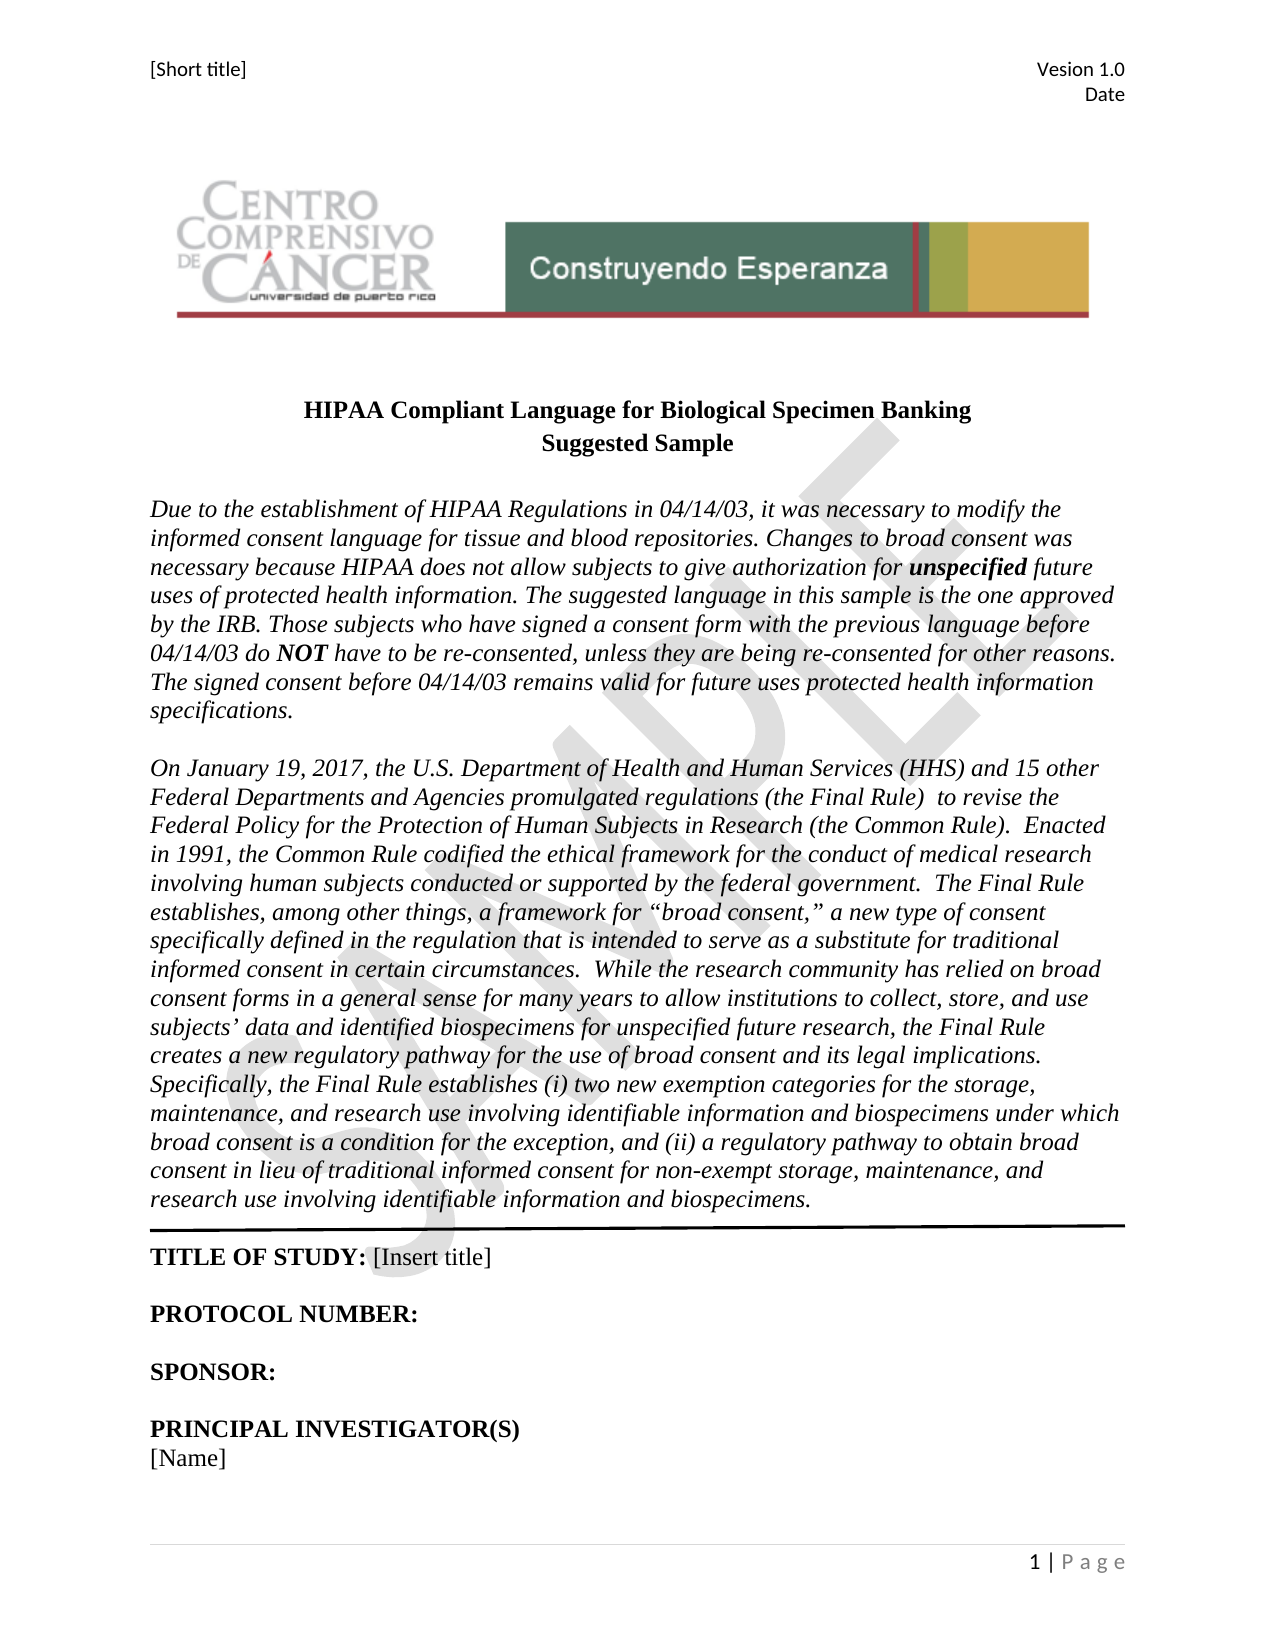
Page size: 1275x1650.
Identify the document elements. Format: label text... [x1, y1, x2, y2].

text HIPAA Compliant Language for Biological Specimen Banking [150, 395, 1125, 424]
text PROTOCOL NUMBER: [150, 1299, 1125, 1328]
text TITLE OF STUDY: [Insert title] [150, 1242, 1125, 1271]
picture [137, 137, 1113, 369]
text SPONSOR: [150, 1357, 1125, 1386]
text PRINCIPAL INVESTIGATOR(S) [Name] [150, 1414, 1125, 1472]
text Suggested Sample [150, 428, 1125, 457]
text On January 19, 2017, the U.S. Department of Health and Human Services (HHS) and 15 other Federal Departments and Agencies promulgated regulations (the Final Rule) to revise the Federal Policy for the Protection of Human Subjects in Research (the Common Rule). Enacted in 1991, the Common Rule codified the ethical framework for the conduct of medical research involving human subjects conducted or supported by the federal government. The Final Rule establishes, among other things, a framework for “broad consent,” a new type of consent specifically defined in the regulation that is intended to serve as a substitute for traditional informed consent in certain circumstances. While the research community has relied on broad consent forms in a general sense for many years to allow institutions to collect, store, and use subjects’ data and identified biospecimens for unspecified future research, the Final Rule creates a new regulatory pathway for the use of broad consent and its legal implications. Specifically, the Final Rule establishes (i) two new exemption categories for the storage, maintenance, and research use involving identifiable information and biospecimens under which broad consent is a condition for the exception, and (ii) a regulatory pathway to obtain broad consent in lieu of traditional informed consent for non-exempt storage, maintenance, and research use involving identifiable information and biospecimens. [150, 753, 1125, 1213]
text Due to the establishment of HIPAA Regulations in 04/14/03, it was necessary to modify the informed consent language for tissue and blood repositories. Changes to broad consent was necessary because HIPAA does not allow subjects to give authorization for unspecified future uses of protected health information. The suggested language in this sample is the one approved by the IRB. Those subjects who have signed a consent form with the previous language before 04/14/03 do NOT have to be re-consented, unless they are being re-consented for other reasons. The signed consent before 04/14/03 remains valid for future uses protected health information specifications. [150, 494, 1125, 724]
